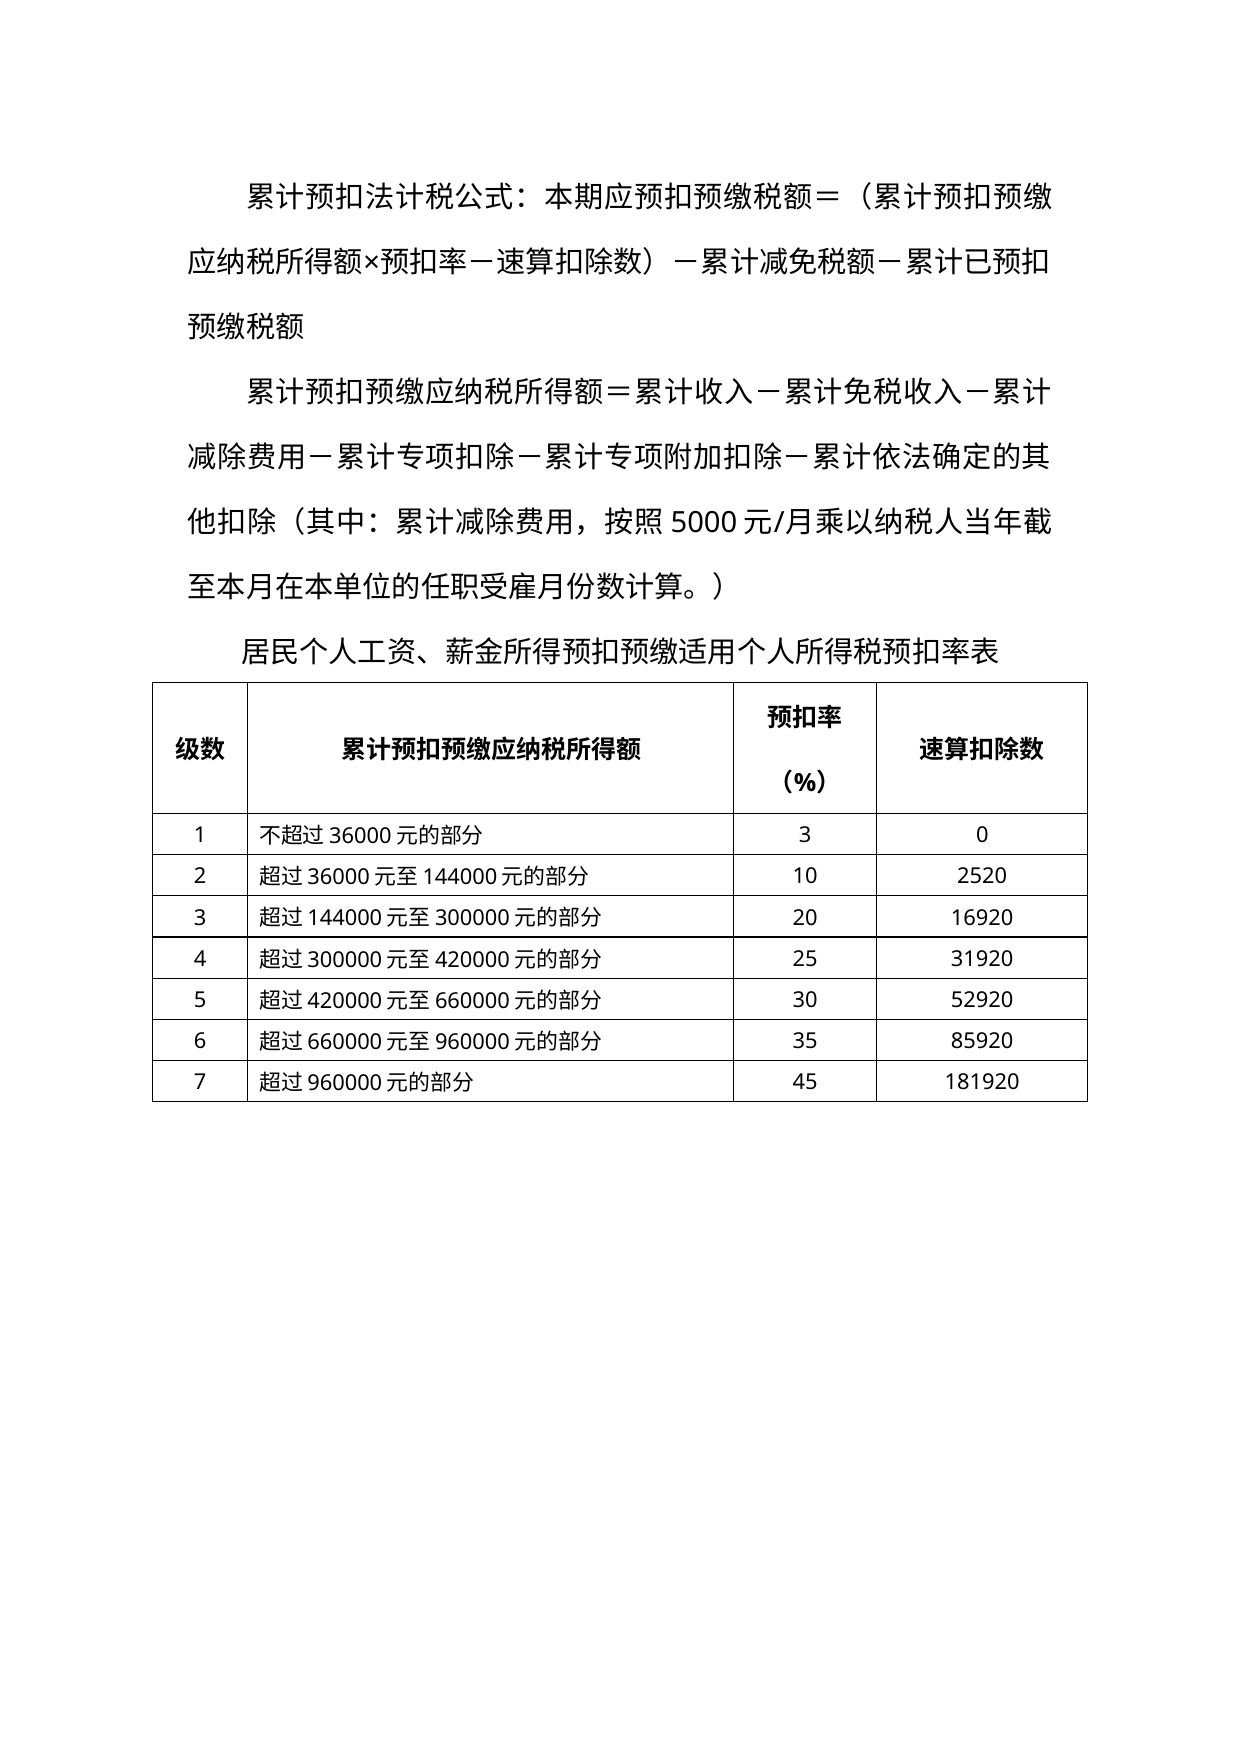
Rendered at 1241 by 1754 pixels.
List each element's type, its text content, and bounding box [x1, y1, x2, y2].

text 累计预扣预缴应纳税所得额＝累计收入－累计免税收入－累计减除费用－累计专项扣除－累计专项附加扣除－累计依法确定的其他扣除（其中：累计减除费用，按照5000元/月乘以纳税人当年截至本月在本单位的任职受雇月份数计算。） [187, 357, 1053, 617]
table_cell 2520 [877, 855, 1087, 895]
table_cell 3 [734, 814, 876, 854]
table_cell 超过420000元至660000元的部分 [248, 979, 733, 1019]
table_header 累计预扣预缴应纳税所得额 [248, 683, 733, 813]
table_cell 25 [734, 938, 876, 978]
table_cell 35 [734, 1020, 876, 1060]
table_cell 5 [153, 979, 247, 1019]
text 居民个人工资、薪金所得预扣预缴适用个人所得税预扣率表 [187, 617, 1053, 682]
table_cell 7 [153, 1061, 247, 1101]
table_cell 85920 [877, 1020, 1087, 1060]
text 累计预扣法计税公式：本期应预扣预缴税额＝（累计预扣预缴应纳税所得额×预扣率－速算扣除数）－累计减免税额－累计已预扣预缴税额 [187, 162, 1053, 357]
table_cell 超过144000元至300000元的部分 [248, 896, 733, 936]
table_cell 超过36000元至144000元的部分 [248, 855, 733, 895]
table_cell 4 [153, 938, 247, 978]
table_cell 0 [877, 814, 1087, 854]
table_cell 31920 [877, 938, 1087, 978]
table_cell 2 [153, 855, 247, 895]
table_cell 1 [153, 814, 247, 854]
table_cell 3 [153, 896, 247, 936]
table_cell 181920 [877, 1061, 1087, 1101]
table_cell 52920 [877, 979, 1087, 1019]
table_cell 超过660000元至960000元的部分 [248, 1020, 733, 1060]
table_header 预扣率（%） [734, 683, 876, 813]
table_cell 6 [153, 1020, 247, 1060]
table_cell 16920 [877, 896, 1087, 936]
table_cell 不超过36000元的部分 [248, 814, 733, 854]
table_header 级数 [153, 683, 247, 813]
table_cell 30 [734, 979, 876, 1019]
table_cell 超过960000元的部分 [248, 1061, 733, 1101]
table_cell 20 [734, 896, 876, 936]
table_cell 45 [734, 1061, 876, 1101]
table_cell 超过300000元至420000元的部分 [248, 938, 733, 978]
table_header 速算扣除数 [877, 683, 1087, 813]
table_cell 10 [734, 855, 876, 895]
